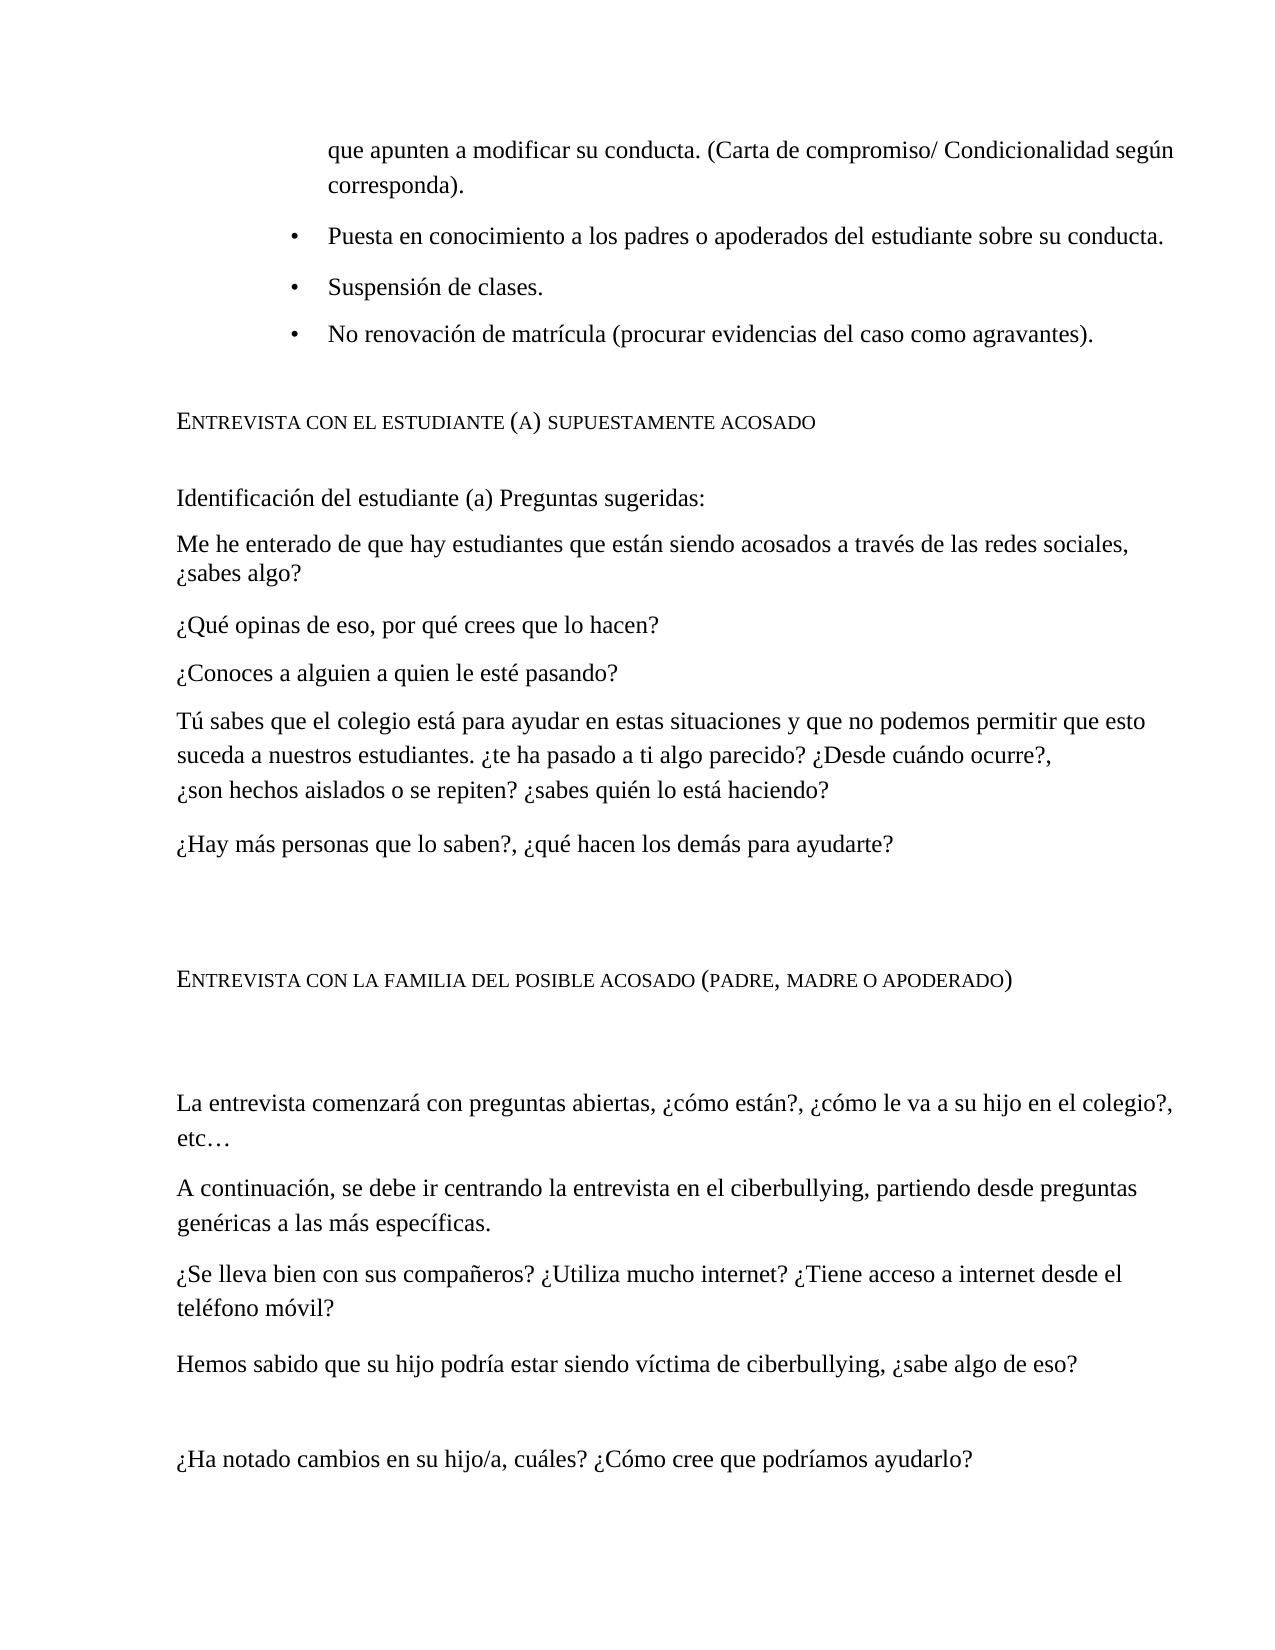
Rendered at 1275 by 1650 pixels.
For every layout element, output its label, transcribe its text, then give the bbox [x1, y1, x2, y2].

list Suspensión de clases. [290, 272, 1191, 301]
text A continuación, se debe ir centrando la entrevista en el ciberbullying, partiendo desde preguntas genéricas a las más específicas. [176, 1173, 1191, 1237]
text La entrevista comenzará con preguntas abiertas, ¿cómo están?, ¿cómo le va a su hijo en el colegio?, etc… [176, 1088, 1191, 1152]
text Tú sabes que el colegio está para ayudar en estas situaciones y que no podemos permitir que esto suceda a nuestros estudiantes. ¿te ha pasado a ti algo parecido? ¿Desde cuándo ocurre?, [176, 706, 1191, 769]
text Identificación del estudiante (a) Preguntas sugeridas: [176, 483, 1191, 512]
list Puesta en conocimiento a los padres o apoderados del estudiante sobre su conducta. [290, 221, 1191, 250]
list No renovación de matrícula (procurar evidencias del caso como agravantes). [290, 319, 1191, 348]
text ¿Ha notado cambios en su hijo/a, cuáles? ¿Cómo cree que podríamos ayudarlo? [176, 1444, 1191, 1473]
text ¿Hay más personas que lo saben?, ¿qué hacen los demás para ayudarte? [176, 829, 1191, 858]
text ¿Qué opinas de eso, por qué crees que lo hacen? [176, 610, 1191, 638]
text ENTREVISTA CON EL ESTUDIANTE (A) SUPUESTAMENTE ACOSADO [176, 406, 1191, 435]
text Hemos sabido que su hijo podría estar siendo víctima de ciberbullying, ¿sabe algo de eso? [176, 1349, 1191, 1378]
text ¿Se lleva bien con sus compañeros? ¿Utiliza mucho internet? ¿Tiene acceso a internet desde el teléfono móvil? [176, 1259, 1191, 1322]
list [290, 135, 1191, 199]
text ENTREVISTA CON LA FAMILIA DEL POSIBLE ACOSADO (PADRE, MADRE O APODERADO) [176, 964, 1191, 993]
text Me he enterado de que hay estudiantes que están siendo acosados a través de las redes sociales, ¿sabes algo? [176, 529, 1191, 587]
text ¿son hechos aislados o se repiten? ¿sabes quién lo está haciendo? [177, 775, 1191, 804]
text ¿Conoces a alguien a quien le esté pasando? [176, 658, 1191, 687]
